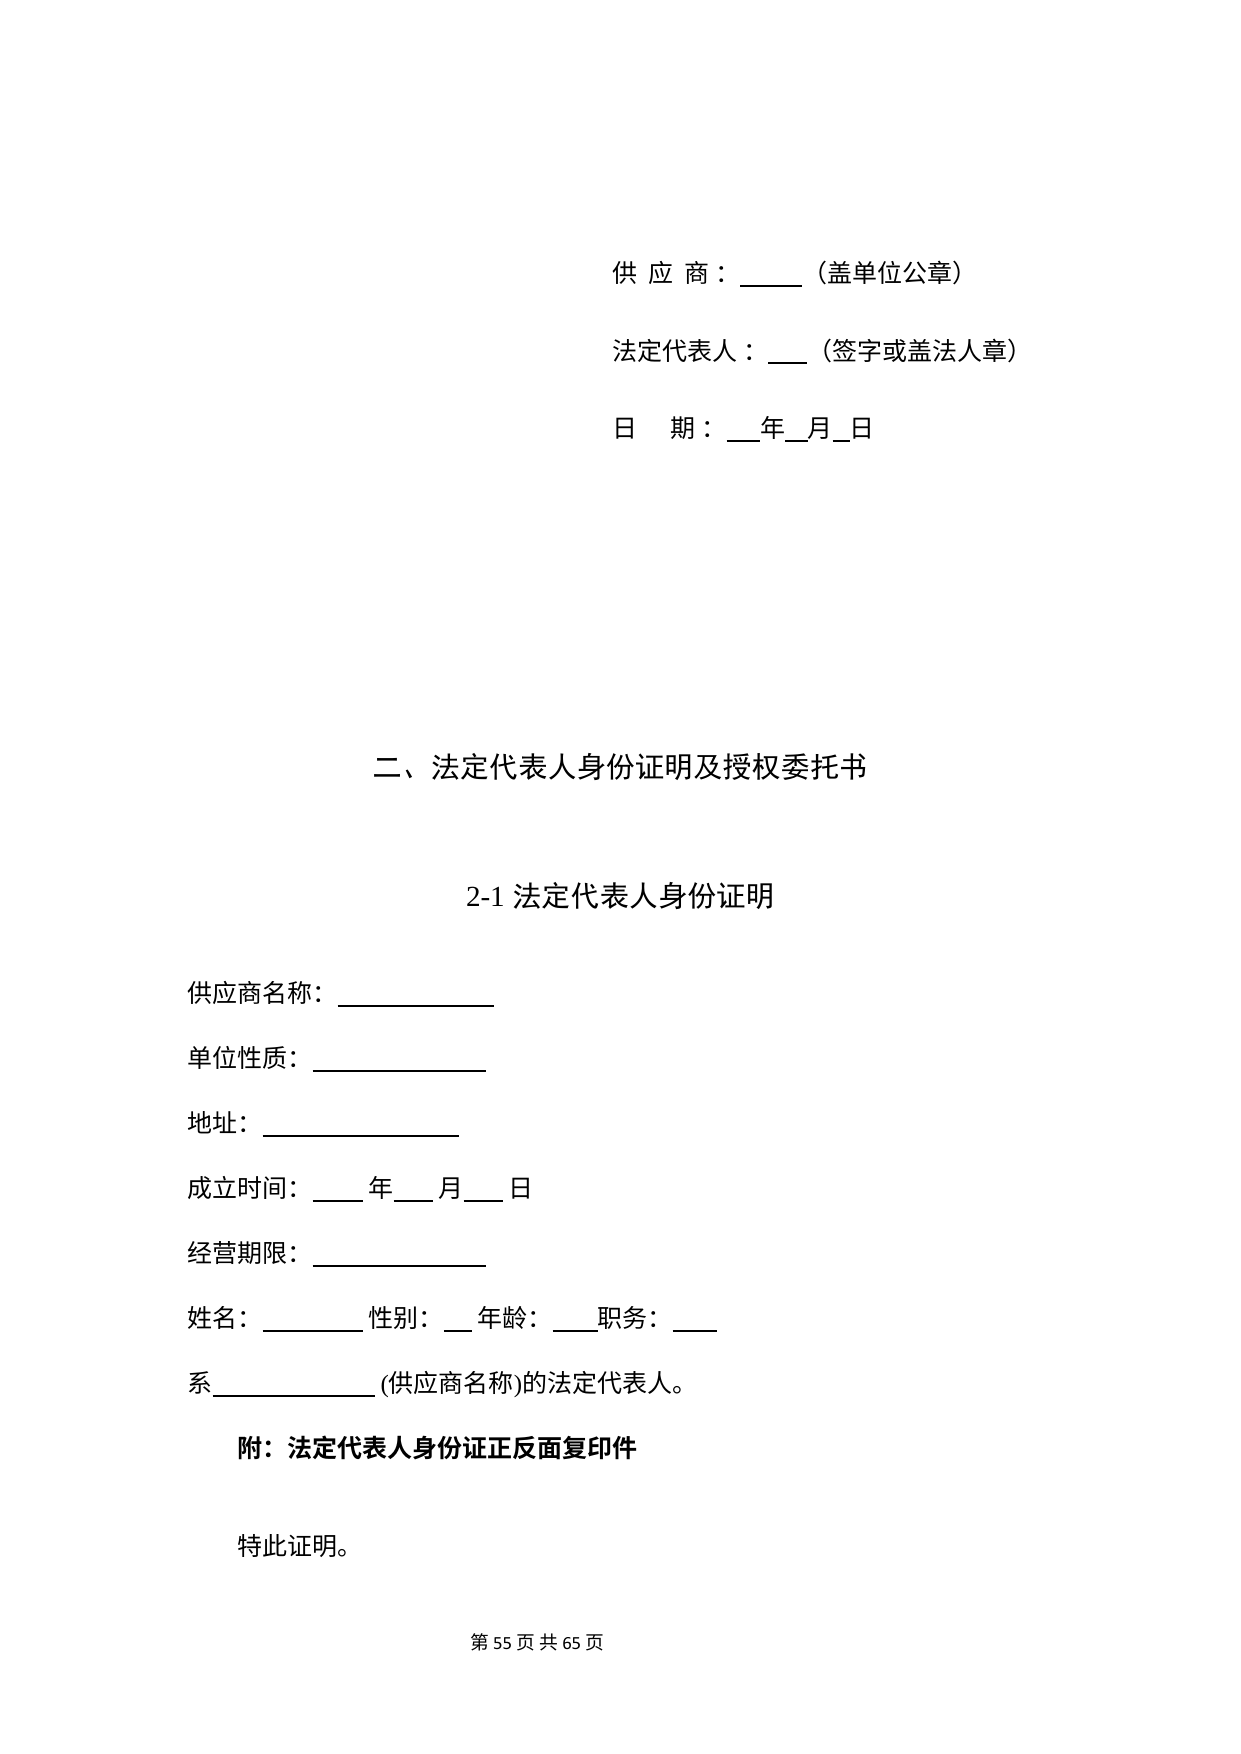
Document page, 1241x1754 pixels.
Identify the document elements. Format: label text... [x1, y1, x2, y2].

text 供应商名称： [187, 959, 1053, 1024]
text 附：法定代表人身份证正反面复印件 [187, 1414, 1053, 1479]
text 2-1 法定代表人身份证明 [187, 862, 1053, 927]
text 系 (供应商名称)的法定代表人。 [187, 1349, 1053, 1414]
text 姓名： 性别： 年龄： 职务： [187, 1284, 1053, 1349]
text 供 应 商 ： （盖单位公章） [187, 239, 1053, 304]
text 地址： [187, 1089, 1053, 1154]
text 日 期 ： 年 月 日 [187, 394, 1053, 459]
text 经营期限： [187, 1219, 1053, 1284]
text 特此证明。 [187, 1512, 1053, 1577]
text 法定代表人 ： （签字或盖法人章） [187, 317, 1053, 382]
text 成立时间： 年 月 日 [187, 1154, 1053, 1219]
text 单位性质： [187, 1024, 1053, 1089]
list 法定代表人身份证明及授权委托书 [187, 732, 1053, 797]
